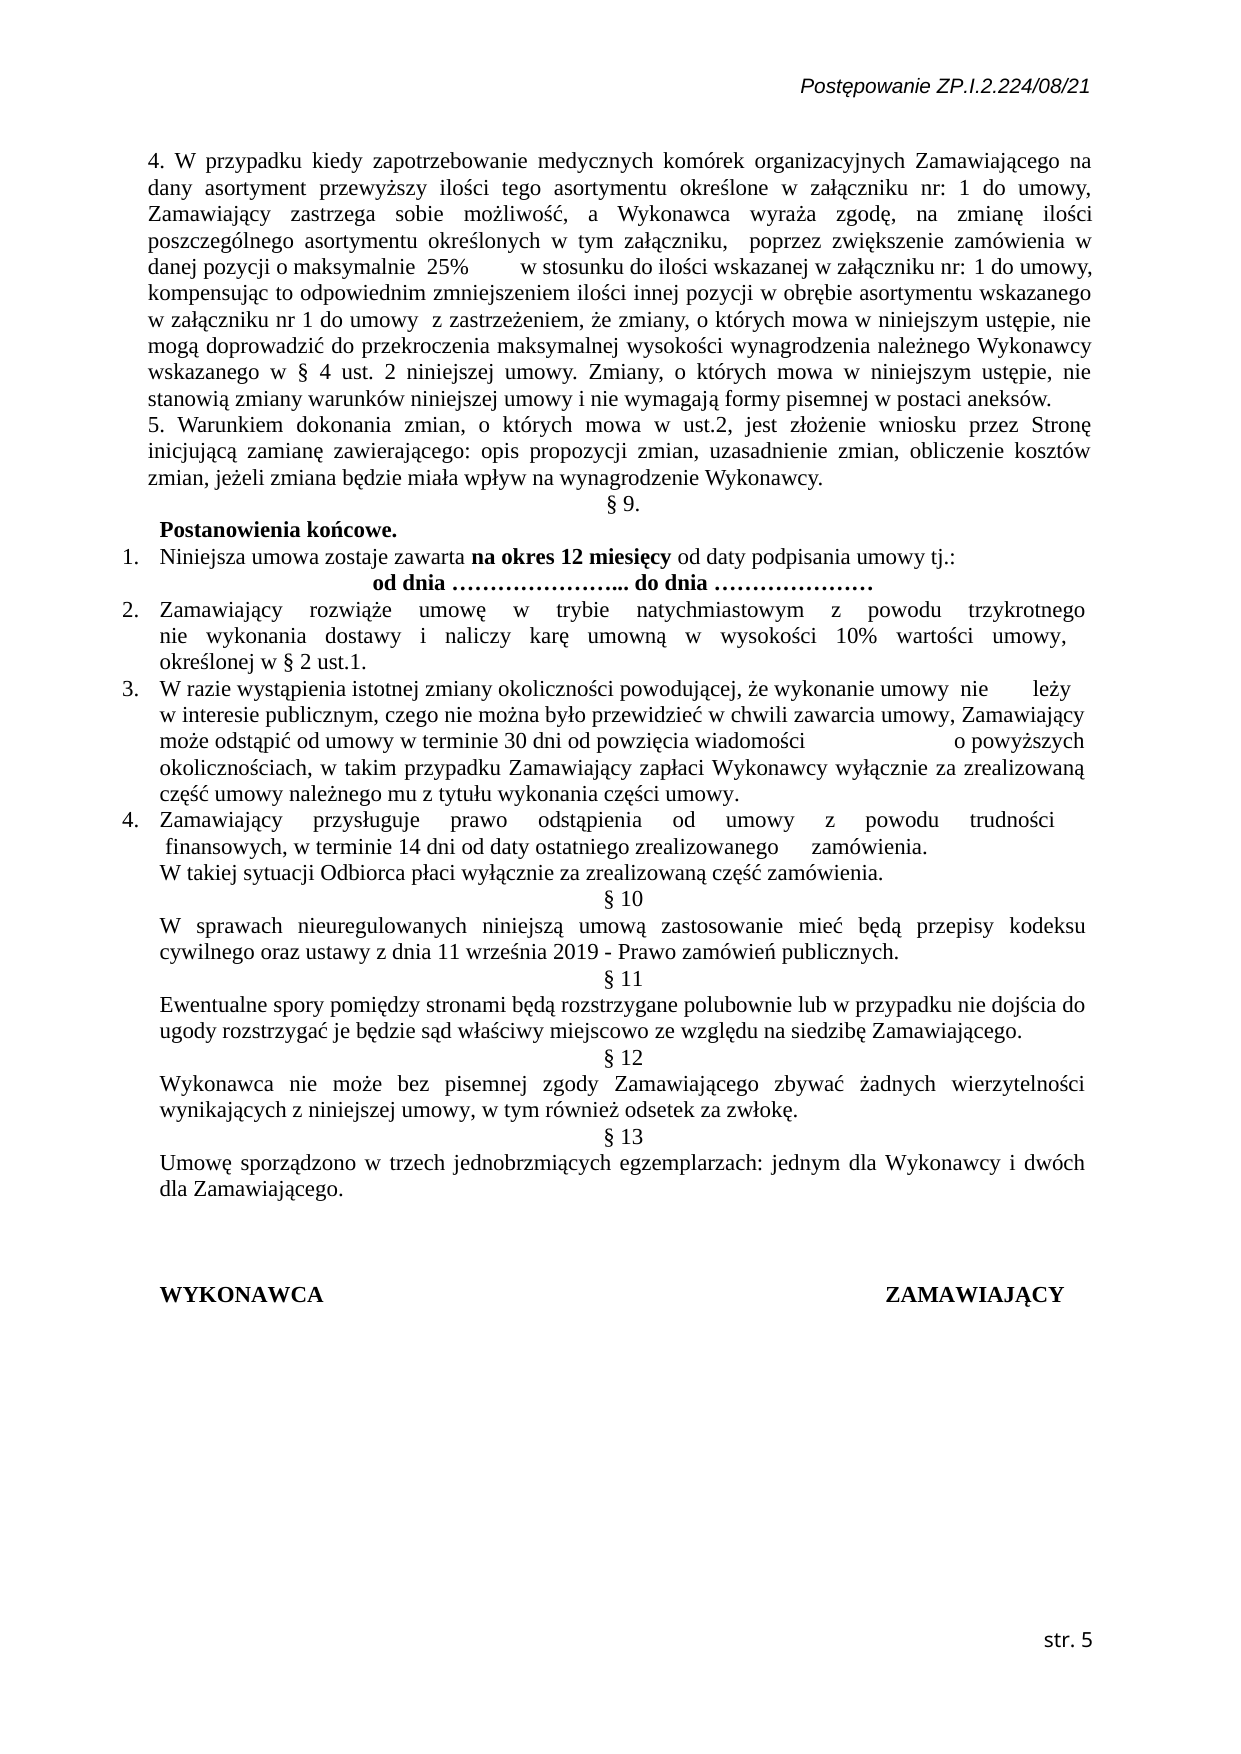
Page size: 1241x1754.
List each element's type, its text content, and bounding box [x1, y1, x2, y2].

text Umowę sporządzono w trzech jednobrzmiących egzemplarzach: jednym dla Wykonawcy i dwóch dla Zamawiającego. [159, 1149, 1087, 1202]
text WYKONAWCA ZAMAWIAJĄCY [159, 1281, 1087, 1307]
text § 10 [159, 886, 1087, 912]
text 5. Warunkiem dokonania zmian, o których mowa w ust.2, jest złożenie wniosku przez Stronę inicjującą zamianę zawierającego: opis propozycji zmian, uzasadnienie zmian, obliczenie kosztów zmian, jeżeli zmiana będzie miała wpływ na wynagrodzenie Wykonawcy. [148, 411, 1093, 490]
list od dnia …………………... do dnia ………………… [159, 569, 1087, 596]
text 4. W przypadku kiedy zapotrzebowanie medycznych komórek organizacyjnych Zamawiającego na dany asortyment przewyższy ilości tego asortymentu określone w załączniku nr: 1 do umowy, Zamawiający zastrzega sobie możliwość, a Wykonawca wyraża zgodę, na zmianę ilości poszczególnego asortymentu określonych w tym załączniku, poprzez zwiększenie zamówienia w danej pozycji o maksymalnie 25% w stosunku do ilości wskazanej w załączniku nr: 1 do umowy, kompensując to odpowiednim zmniejszeniem ilości innej pozycji w obrębie asortymentu wskazanego w załączniku nr 1 do umowy z zastrzeżeniem, że zmiany, o których mowa w niniejszym ustępie, nie mogą doprowadzić do przekroczenia maksymalnej wysokości wynagrodzenia należnego Wykonawcy wskazanego w § 4 ust. 2 niniejszej umowy. Zmiany, o których mowa w niniejszym ustępie, nie stanowią zmiany warunków niniejszej umowy i nie wymagają formy pisemnej w postaci aneksów. [148, 148, 1093, 411]
list Zamawiający przysługuje prawo odstąpienia od umowy z powodu trudności finansowych, w terminie 14 dni od daty ostatniego zrealizowanego zamówienia. W takiej sytuacji Odbiorca płaci wyłącznie za zrealizowaną część zamówienia. [122, 806, 1087, 886]
text Ewentualne spory pomiędzy stronami będą rozstrzygane polubownie lub w przypadku nie dojścia do ugody rozstrzygać je będzie sąd właściwy miejscowo ze względu na siedzibę Zamawiającego. [159, 991, 1087, 1044]
text W sprawach nieuregulowanych niniejszą umową zastosowanie mieć będą przepisy kodeksu cywilnego oraz ustawy z dnia 11 września 2019 - Prawo zamówień publicznych. [159, 912, 1087, 964]
text Wykonawca nie może bez pisemnej zgody Zamawiającego zbywać żadnych wierzytelności wynikających z niniejszej umowy, w tym również odsetek za zwłokę. [159, 1070, 1087, 1123]
text § 11 [159, 964, 1087, 991]
text § 12 [159, 1044, 1087, 1070]
list Niniejsza umowa zostaje zawarta na okres 12 miesięcy od daty podpisania umowy tj.: [122, 543, 1087, 569]
list Zamawiający rozwiąże umowę w trybie natychmiastowym z powodu trzykrotnego nie wykonania dostawy i naliczy karę umowną w wysokości 10% wartości umowy, określonej w § 2 ust.1. [122, 596, 1087, 675]
text § 9. [159, 490, 1087, 517]
text § 13 [159, 1123, 1087, 1149]
list W razie wystąpienia istotnej zmiany okoliczności powodującej, że wykonanie umowy nie leży w interesie publicznym, czego nie można było przewidzieć w chwili zawarcia umowy, Zamawiający może odstąpić od umowy w terminie 30 dni od powzięcia wiadomości o powyższych okolicznościach, w takim przypadku Zamawiający zapłaci Wykonawcy wyłącznie za zrealizowaną część umowy należnego mu z tytułu wykonania części umowy. [122, 675, 1087, 806]
text Postanowienia końcowe. [159, 517, 1087, 543]
